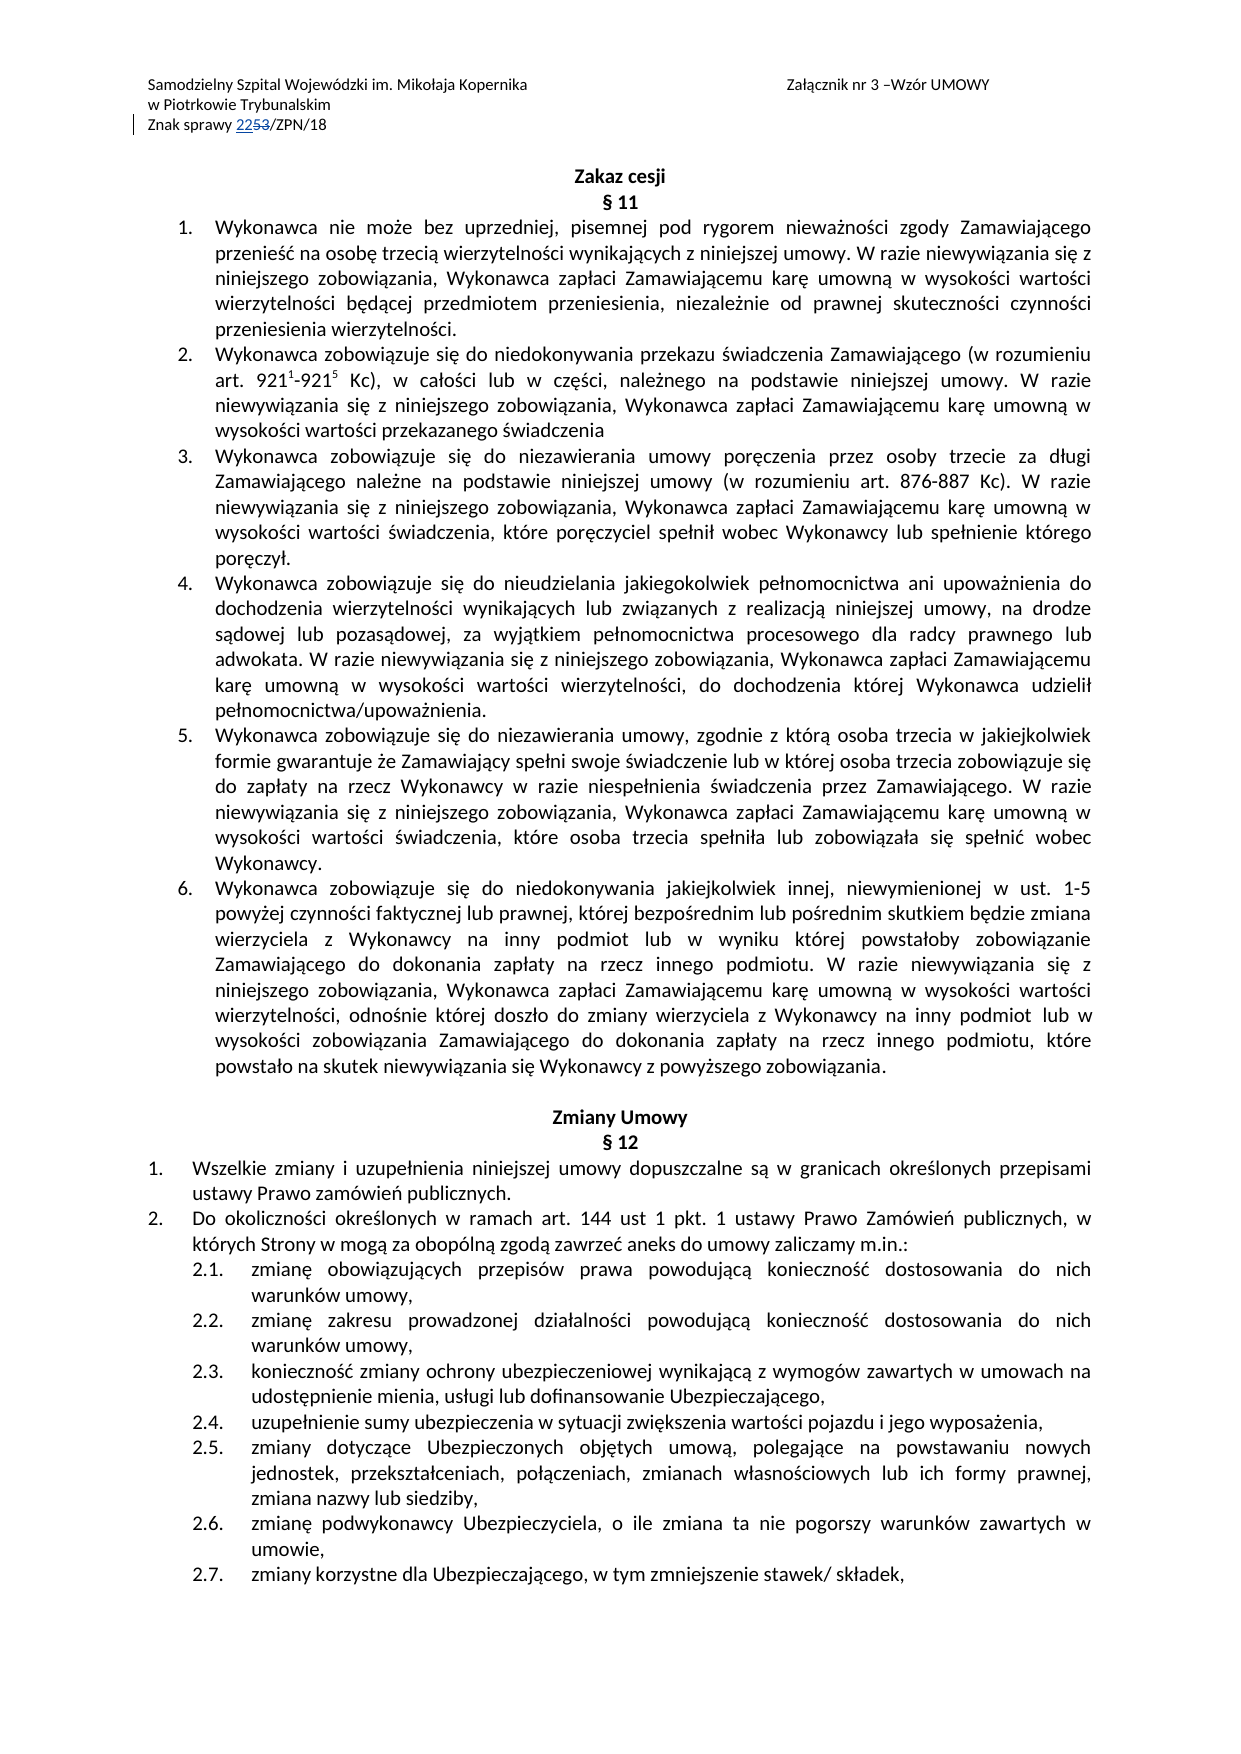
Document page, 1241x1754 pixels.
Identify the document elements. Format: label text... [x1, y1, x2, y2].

list zmianę podwykonawcy Ubezpieczyciela, o ile zmiana ta nie pogorszy warunków zawartych w umowie, [192, 1511, 1093, 1561]
list konieczność zmiany ochrony ubezpieczeniowej wynikającą z wymogów zawartych w umowach na udostępnienie mienia, usługi lub dofinansowanie Ubezpieczającego, [192, 1358, 1093, 1409]
list zmianę obowiązujących przepisów prawa powodującą konieczność dostosowania do nich warunków umowy, [192, 1256, 1093, 1307]
text § 11 [148, 189, 1093, 214]
list Wykonawca zobowiązuje się do nieudzielania jakiegokolwiek pełnomocnictwa ani upoważnienia do dochodzenia wierzytelności wynikających lub związanych z realizacją niniejszej umowy, na drodze sądowej lub pozasądowej, za wyjątkiem pełnomocnictwa procesowego dla radcy prawnego lub adwokata. W razie niewywiązania się z niniejszego zobowiązania, Wykonawca zapłaci Zamawiającemu karę umowną w wysokości wartości wierzytelności, do dochodzenia której Wykonawca udzielił pełnomocnictwa/upoważnienia. [177, 570, 1093, 723]
text Zmiany Umowy [148, 1104, 1093, 1129]
list zmiany dotyczące Ubezpieczonych objętych umową, polegające na powstawaniu nowych jednostek, przekształceniach, połączeniach, zmianach własnościowych lub ich formy prawnej, zmiana nazwy lub siedziby, [192, 1434, 1093, 1511]
text Zakaz cesji [148, 163, 1093, 189]
list Wykonawca nie może bez uprzedniej, pisemnej pod rygorem nieważności zgody Zamawiającego przenieść na osobę trzecią wierzytelności wynikających z niniejszej umowy. W razie niewywiązania się z niniejszego zobowiązania, Wykonawca zapłaci Zamawiającemu karę umowną w wysokości wartości wierzytelności będącej przedmiotem przeniesienia, niezależnie od prawnej skuteczności czynności przeniesienia wierzytelności. [177, 214, 1093, 341]
text § 12 [148, 1129, 1093, 1155]
list Wszelkie zmiany i uzupełnienia niniejszej umowy dopuszczalne są w granicach określonych przepisami ustawy Prawo zamówień publicznych. [148, 1155, 1093, 1206]
list Do okoliczności określonych w ramach art. 144 ust 1 pkt. 1 ustawy Prawo Zamówień publicznych, w których Strony w mogą za obopólną zgodą zawrzeć aneks do umowy zaliczamy m.in.: [148, 1206, 1093, 1256]
list Wykonawca zobowiązuje się do niezawierania umowy poręczenia przez osoby trzecie za długi Zamawiającego należne na podstawie niniejszej umowy (w rozumieniu art. 876-887 Kc). W razie niewywiązania się z niniejszego zobowiązania, Wykonawca zapłaci Zamawiającemu karę umowną w wysokości wartości świadczenia, które poręczyciel spełnił wobec Wykonawcy lub spełnienie którego poręczył. [177, 443, 1093, 570]
list uzupełnienie sumy ubezpieczenia w sytuacji zwiększenia wartości pojazdu i jego wyposażenia, [192, 1409, 1093, 1434]
list zmiany korzystne dla Ubezpieczającego, w tym zmniejszenie stawek/ składek, [192, 1561, 1093, 1587]
list Wykonawca zobowiązuje się do niedokonywania jakiejkolwiek innej, niewymienionej w ust. 1-5 powyżej czynności faktycznej lub prawnej, której bezpośrednim lub pośrednim skutkiem będzie zmiana wierzyciela z Wykonawcy na inny podmiot lub w wyniku której powstałoby zobowiązanie Zamawiającego do dokonania zapłaty na rzecz innego podmiotu. W razie niewywiązania się z niniejszego zobowiązania, Wykonawca zapłaci Zamawiającemu karę umowną w wysokości wartości wierzytelności, odnośnie której doszło do zmiany wierzyciela z Wykonawcy na inny podmiot lub w wysokości zobowiązania Zamawiającego do dokonania zapłaty na rzecz innego podmiotu, które powstało na skutek niewywiązania się Wykonawcy z powyższego zobowiązania. [177, 875, 1093, 1078]
list Wykonawca zobowiązuje się do niedokonywania przekazu świadczenia Zamawiającego (w rozumieniu art. 9211-9215 Kc), w całości lub w części, należnego na podstawie niniejszej umowy. W razie niewywiązania się z niniejszego zobowiązania, Wykonawca zapłaci Zamawiającemu karę umowną w wysokości wartości przekazanego świadczenia [177, 341, 1093, 443]
list zmianę zakresu prowadzonej działalności powodującą konieczność dostosowania do nich warunków umowy, [192, 1307, 1093, 1358]
list Wykonawca zobowiązuje się do niezawierania umowy, zgodnie z którą osoba trzecia w jakiejkolwiek formie gwarantuje że Zamawiający spełni swoje świadczenie lub w której osoba trzecia zobowiązuje się do zapłaty na rzecz Wykonawcy w razie niespełnienia świadczenia przez Zamawiającego. W razie niewywiązania się z niniejszego zobowiązania, Wykonawca zapłaci Zamawiającemu karę umowną w wysokości wartości świadczenia, które osoba trzecia spełniła lub zobowiązała się spełnić wobec Wykonawcy. [177, 723, 1093, 875]
